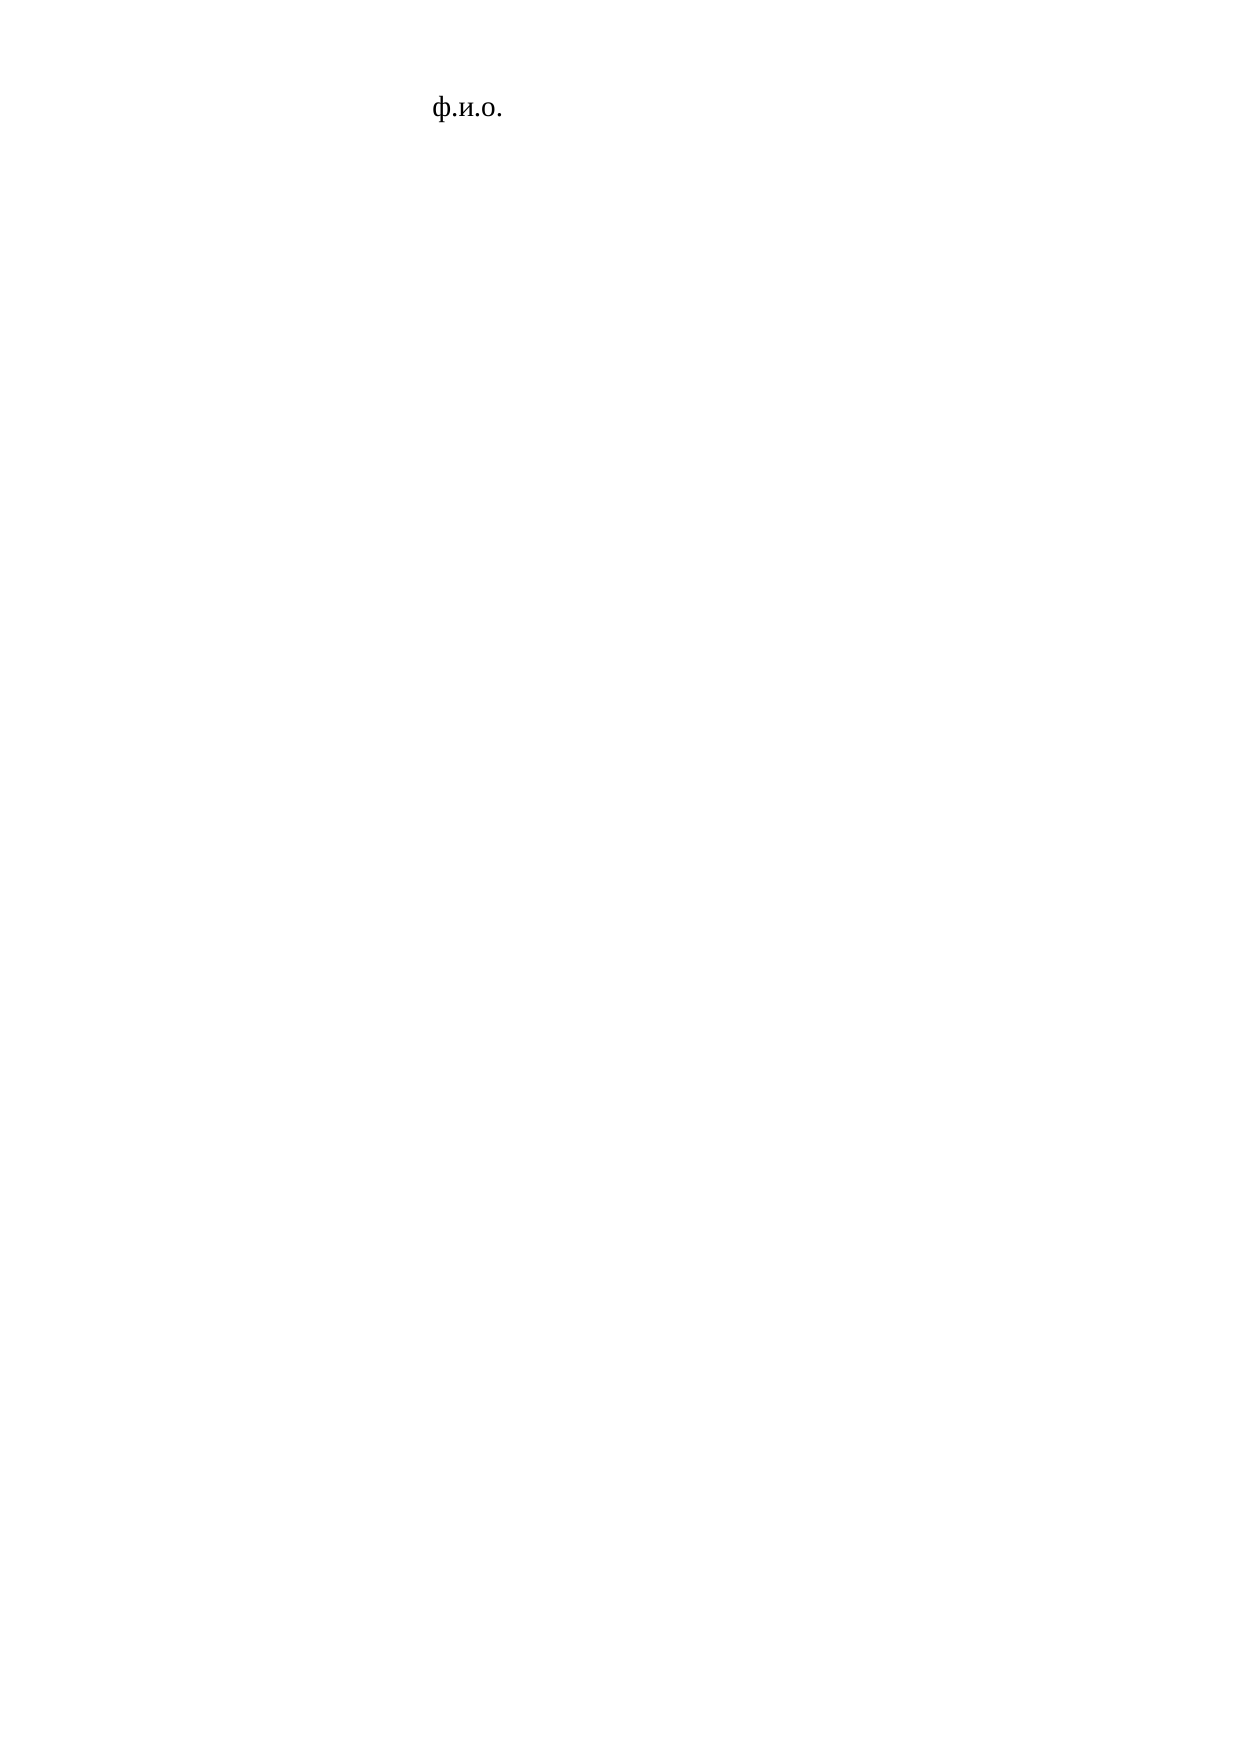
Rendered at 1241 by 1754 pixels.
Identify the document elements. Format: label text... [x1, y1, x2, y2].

text ф.и.о. [148, 89, 1152, 122]
